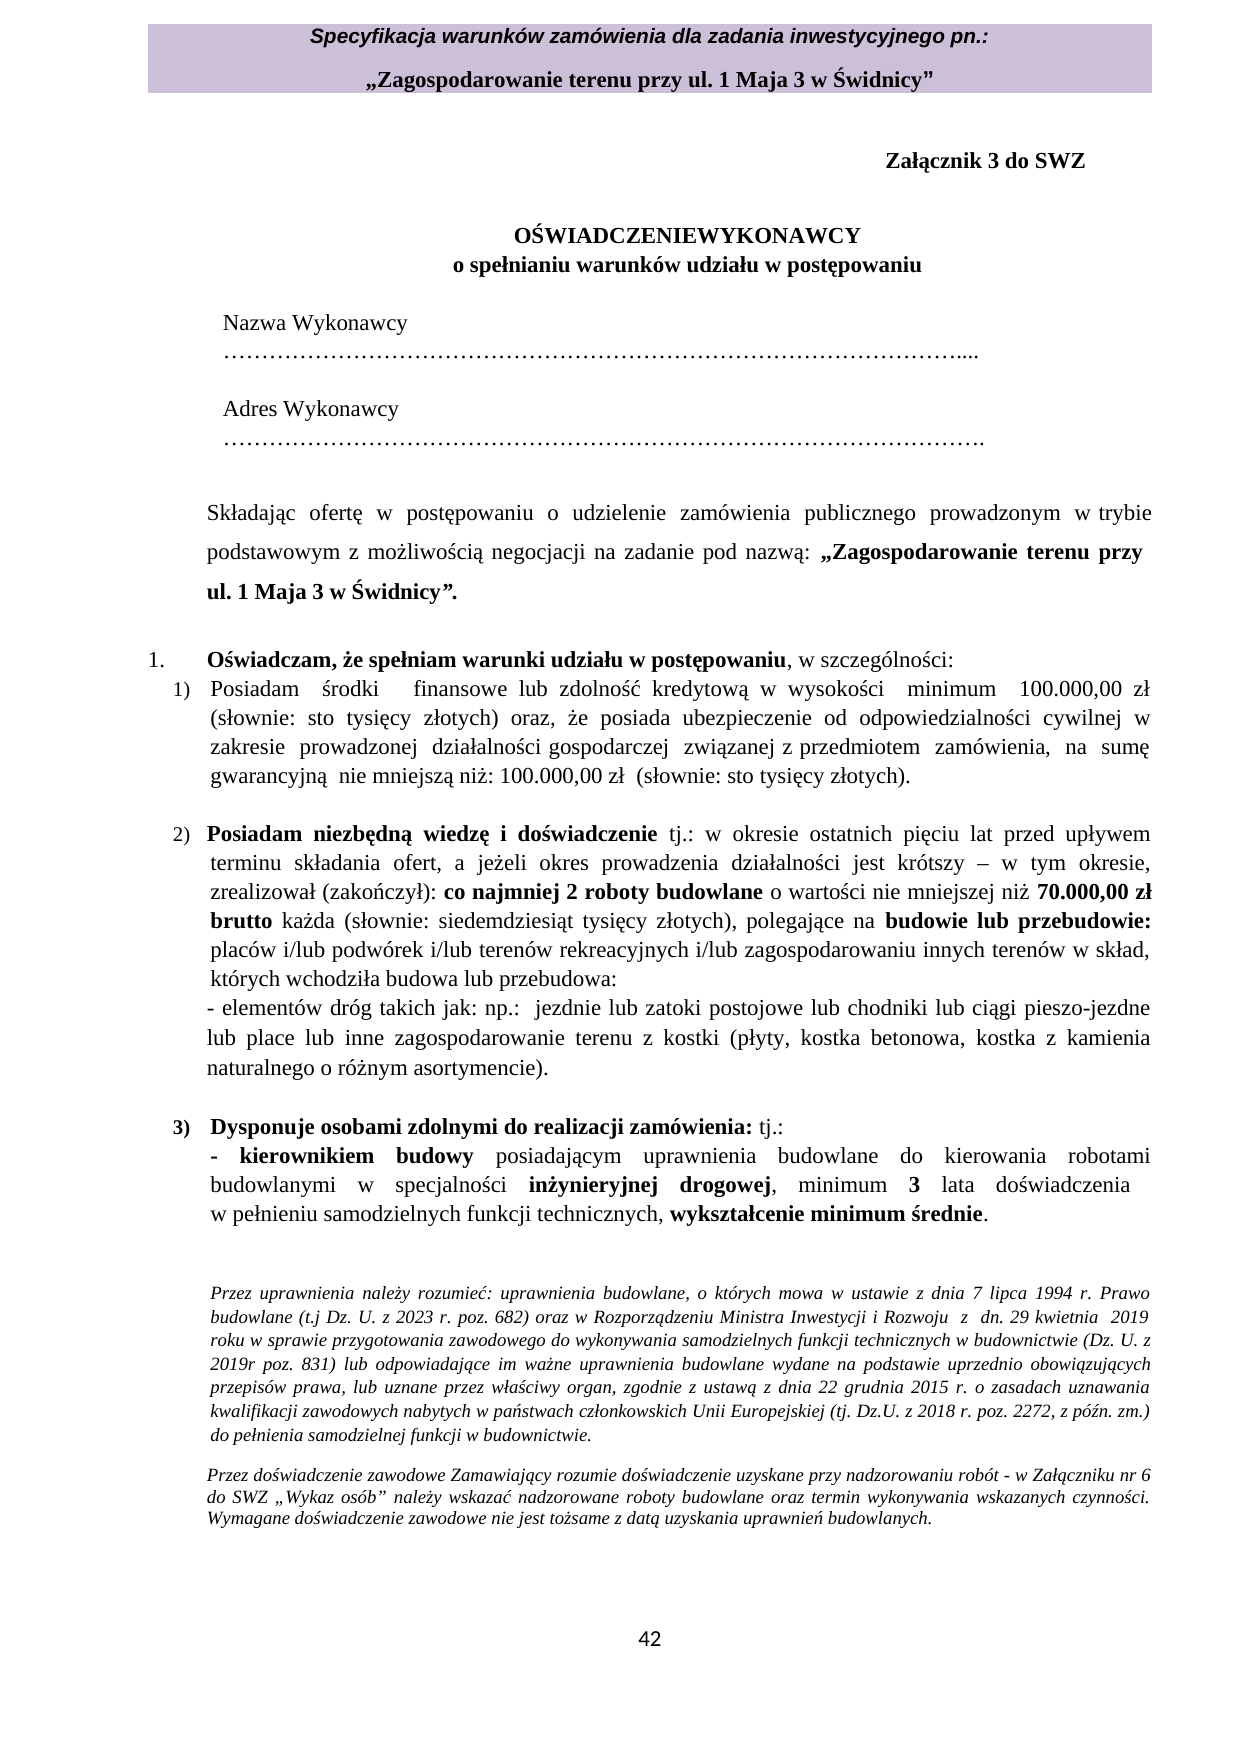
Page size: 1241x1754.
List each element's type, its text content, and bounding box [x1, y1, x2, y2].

list Nazwa Wykonawcy …………………………………………………………………………………….... [223, 308, 1152, 364]
text Składając ofertę w postępowaniu o udzielenie zamówienia publicznego prowadzonym w trybie podstawowym z możliwością negocjacji na zadanie pod nazwą: „Zagospodarowanie terenu przy ul. 1 Maja 3 w Świdnicy”. [207, 499, 1152, 604]
list - elementów dróg takich jak: np.: jezdnie lub zatoki postojowe lub chodniki lub ciągi pieszo-jezdne lub place lub inne zagospodarowanie terenu z kostki (płyty, kostka betonowa, kostka z kamienia naturalnego o różnym asortymencie). [207, 994, 1152, 1081]
list Oświadczam, że spełniam warunki udziału w postępowaniu, w szczególności: [148, 646, 1152, 673]
list OŚWIADCZENIEWYKONAWCY o spełnianiu warunków udziału w postępowaniu [223, 222, 1152, 277]
list Adres Wykonawcy ………………………………………………………………………………………. [223, 395, 1152, 451]
list - kierownikiem budowy posiadającym uprawnienia budowlane do kierowania robotami budowlanymi w specjalności inżynieryjnej drogowej, minimum 3 lata doświadczenia w pełnieniu samodzielnych funkcji technicznych, wykształcenie minimum średnie. [210, 1142, 1152, 1227]
list Przez uprawnienia należy rozumieć: uprawnienia budowlane, o których mowa w ustawie z dnia 7 lipca 1994 r. Prawo budowlane (t.j Dz. U. z 2023 r. poz. 682) oraz w Rozporządzeniu Ministra Inwestycji i Rozwoju z dn. 29 kwietnia 2019 roku w sprawie przygotowania zawodowego do wykonywania samodzielnych funkcji technicznych w budownictwie (Dz. U. z 2019r poz. 831) lub odpowiadające im ważne uprawnienia budowlane wydane na podstawie uprzednio obowiązujących przepisów prawa, lub uznane przez właściwy organ, zgodnie z ustawą z dnia 22 grudnia 2015 r. o zasadach uznawania kwalifikacji zawodowych nabytych w państwach członkowskich Unii Europejskiej (tj. Dz.U. z 2018 r. poz. 2272, z późn. zm.) do pełnienia samodzielnej funkcji w budownictwie. [210, 1282, 1152, 1445]
text Załącznik 3 do SWZ [885, 148, 1152, 174]
list Dysponuje osobami zdolnymi do realizacji zamówienia: tj.: [173, 1113, 1152, 1140]
list Posiadam niezbędną wiedzę i doświadczenie tj.: w okresie ostatnich pięciu lat przed upływem terminu składania ofert, a jeżeli okres prowadzenia działalności jest krótszy – w tym okresie, zrealizował (zakończył): co najmniej 2 roboty budowlane o wartości nie mniejszej niż 70.000,00 zł brutto każda (słownie: siedemdziesiąt tysięcy złotych), polegające na budowie lub przebudowie: placów i/lub podwórek i/lub terenów rekreacyjnych i/lub zagospodarowaniu innych terenów w skład, których wchodziła budowa lub przebudowa: [173, 820, 1152, 991]
list Posiadam środki finansowe lub zdolność kredytową w wysokości minimum 100.000,00 zł (słownie: sto tysięcy złotych) oraz, że posiada ubezpieczenie od odpowiedzialności cywilnej w zakresie prowadzonej działalności gospodarczej związanej z przedmiotem zamówienia, na sumę gwarancyjną nie mniejszą niż: 100.000,00 zł (słownie: sto tysięcy złotych). [173, 675, 1152, 788]
text Przez doświadczenie zawodowe Zamawiający rozumie doświadczenie uzyskane przy nadzorowaniu robót - w Załączniku nr 6 do SWZ „Wykaz osób” należy wskazać nadzorowane roboty budowlane oraz termin wykonywania wskazanych czynności. Wymagane doświadczenie zawodowe nie jest tożsame z datą uzyskania uprawnień budowlanych. [207, 1464, 1152, 1529]
